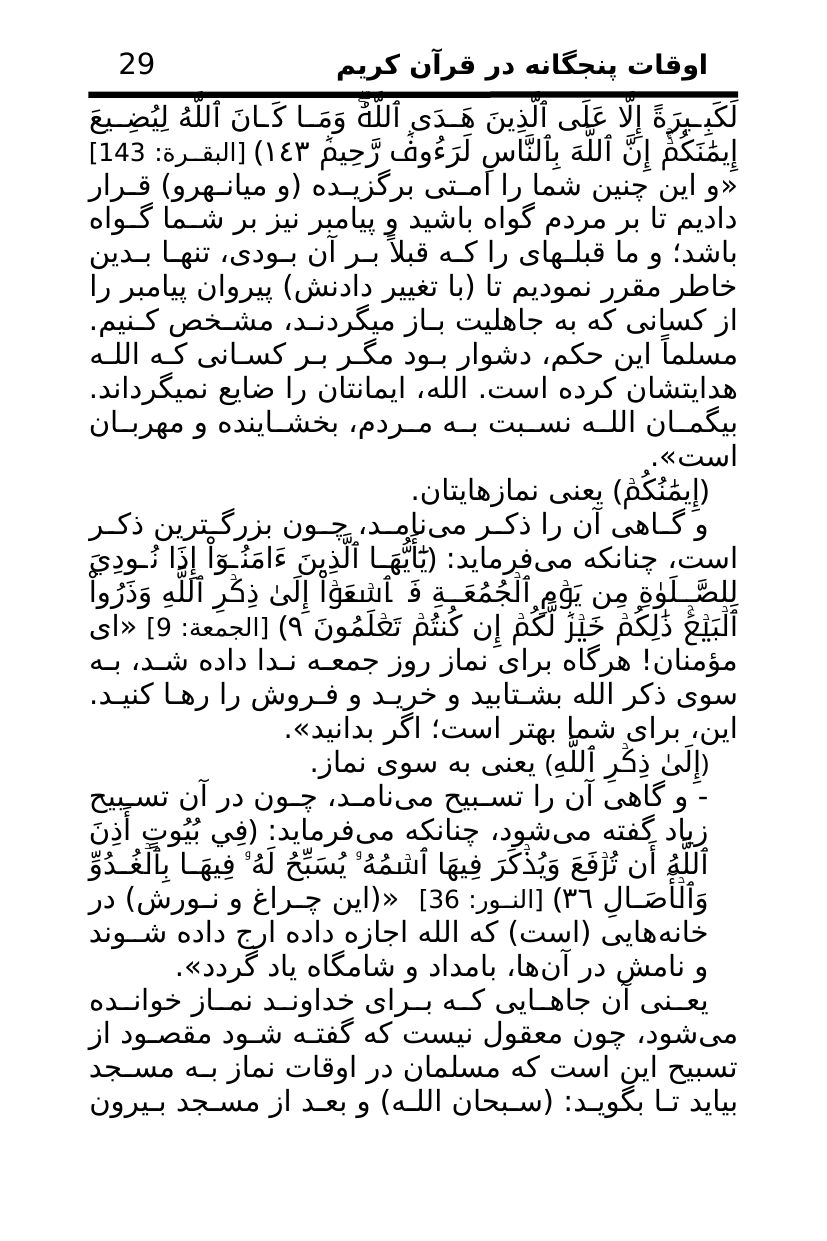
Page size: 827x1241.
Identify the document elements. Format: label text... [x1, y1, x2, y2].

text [89, 100, 738, 473]
text ﴿إِيمَٰنُكُمۡ﴾ یعنی نمازهایتان. [89, 473, 738, 507]
text و گاهی آن را ذکر می‌نامد، چون بزرگترین ذکر است، چنانکه می‌فرماید: ﴿يَٰٓأَيُّهَا ٱلَّذِينَ ءَامَنُوٓاْ إِذَا نُودِيَ لِلصَّلَوٰةِ مِن يَوۡمِ ٱلۡجُمُعَةِ فَٱسۡعَوۡاْ إِلَىٰ ذِكۡرِ ٱللَّهِ وَذَرُواْ ٱلۡبَيۡعَۚ ذَٰلِكُمۡ خَيۡرٞ لَّكُمۡ إِن كُنتُمۡ تَعۡلَمُونَ ٩﴾ [الجمعة: 9] «ای مؤمنان! هرگاه برای نماز روز جمعه ندا داده شد، به سوی ذکر الله بشتابید و خرید و فروش را رها کنید. این، برای شما بهتر است؛ اگر بدانید». [89, 507, 738, 745]
text ﴿إِلَىٰ ذِكۡرِ ٱللَّهِ﴾ یعنی به سوی نماز. [89, 745, 738, 779]
text - و گاهی آن را تسبیح می‌نامد، چون در آن تسبیح زیاد گفته می‌شود، چنانکه می‌فرماید: ﴿فِي بُيُوتٍ أَذِنَ ٱللَّهُ أَن تُرۡفَعَ وَيُذۡكَرَ فِيهَا ٱسۡمُهُۥ يُسَبِّحُ لَهُۥ فِيهَا بِٱلۡغُدُوِّ وَٱلۡأٓصَالِ ٣٦﴾ [النور: 36] «(این چراغ و نورش) در خانه‌هایی (است) که الله اجازه داده ارج داده شوند و نامش در آن‌ها، بامداد و شامگاه یاد گردد». [89, 779, 708, 983]
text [89, 983, 738, 1119]
